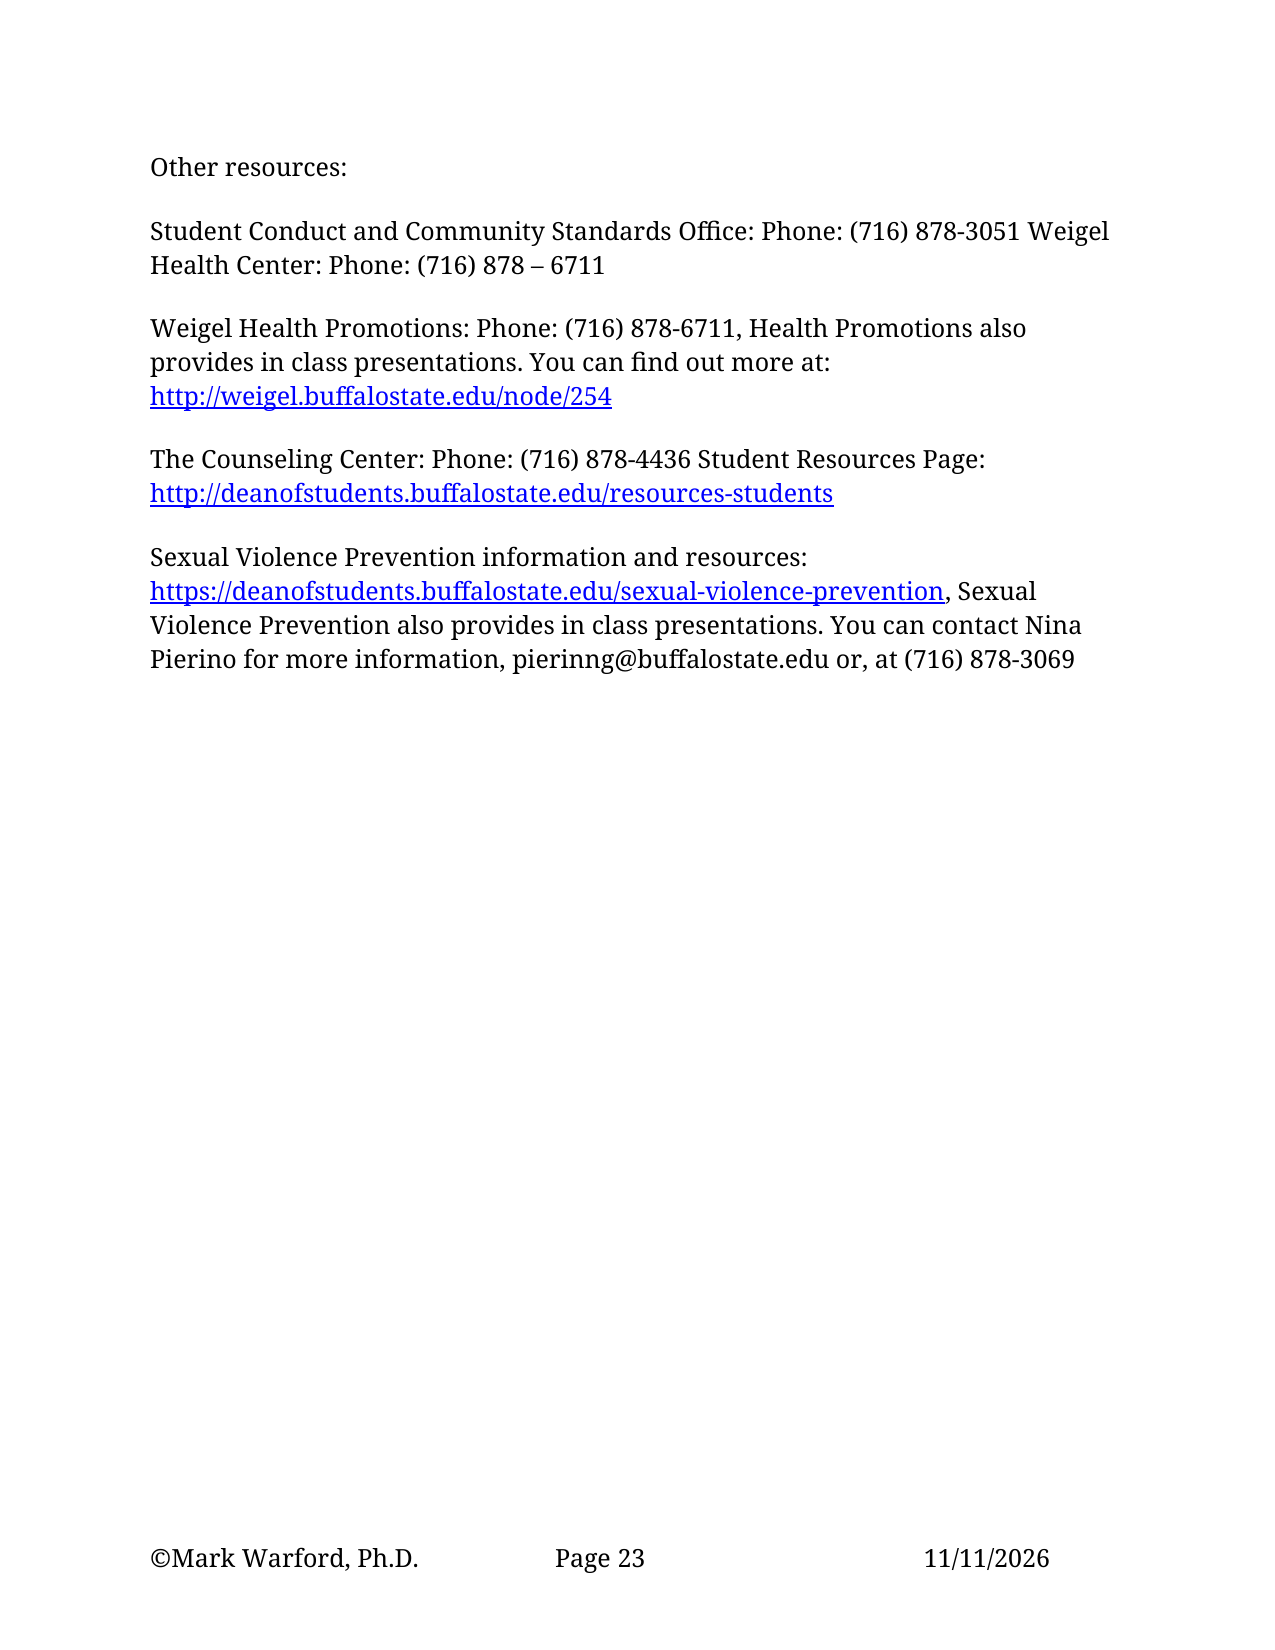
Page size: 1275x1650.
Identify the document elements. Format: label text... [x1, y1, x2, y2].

text The Counseling Center: Phone: (716) 878-4436 Student Resources Page: http://deanofstudents.buffalostate.edu/resources-students [150, 442, 1125, 510]
text Weigel Health Promotions: Phone: (716) 878-6711, Health Promotions also provides in class presentations. You can find out more at: http://weigel.buffalostate.edu/node/254 [150, 311, 1125, 413]
text Student Conduct and Community Standards Office: Phone: (716) 878-3051 Weigel Health Center: Phone: (716) 878 – 6711 [150, 213, 1125, 281]
text Other resources: [150, 150, 1125, 184]
text Sexual Violence Prevention information and resources: https://deanofstudents.buffalostate.edu/sexual-violence-prevention, Sexual Violence Prevention also provides in class presentations. You can contact Nina Pierino for more information, pierinng@buffalostate.edu or, at (716) 878-3069 [150, 539, 1125, 675]
